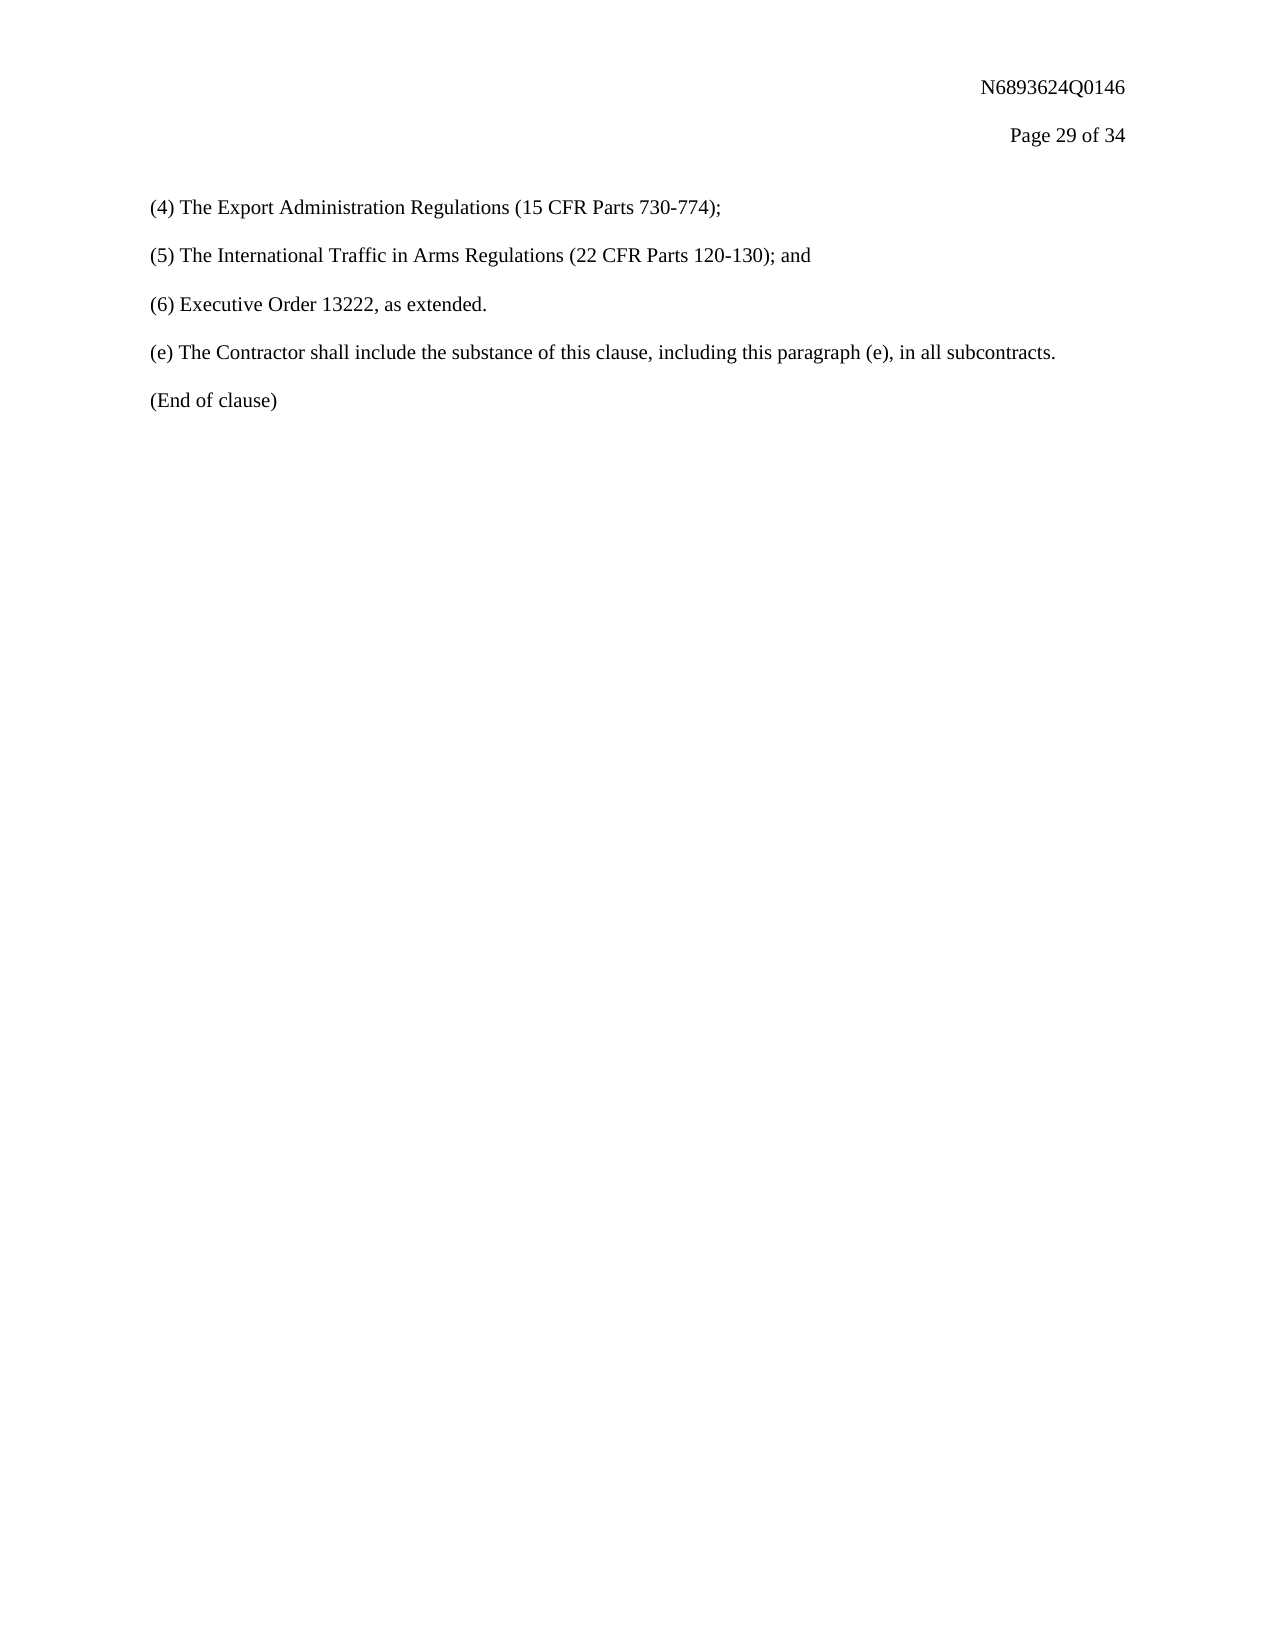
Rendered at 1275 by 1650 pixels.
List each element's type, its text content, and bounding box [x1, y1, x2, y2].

text (4) The Export Administration Regulations (15 CFR Parts 730-774); [150, 195, 1125, 219]
text (End of clause) [150, 388, 1125, 412]
text (6) Executive Order 13222, as extended. [150, 292, 1125, 316]
text (5) The International Traffic in Arms Regulations (22 CFR Parts 120-130); and [150, 243, 1125, 267]
text (e) The Contractor shall include the substance of this clause, including this paragraph (e), in all subcontracts. [150, 340, 1125, 364]
